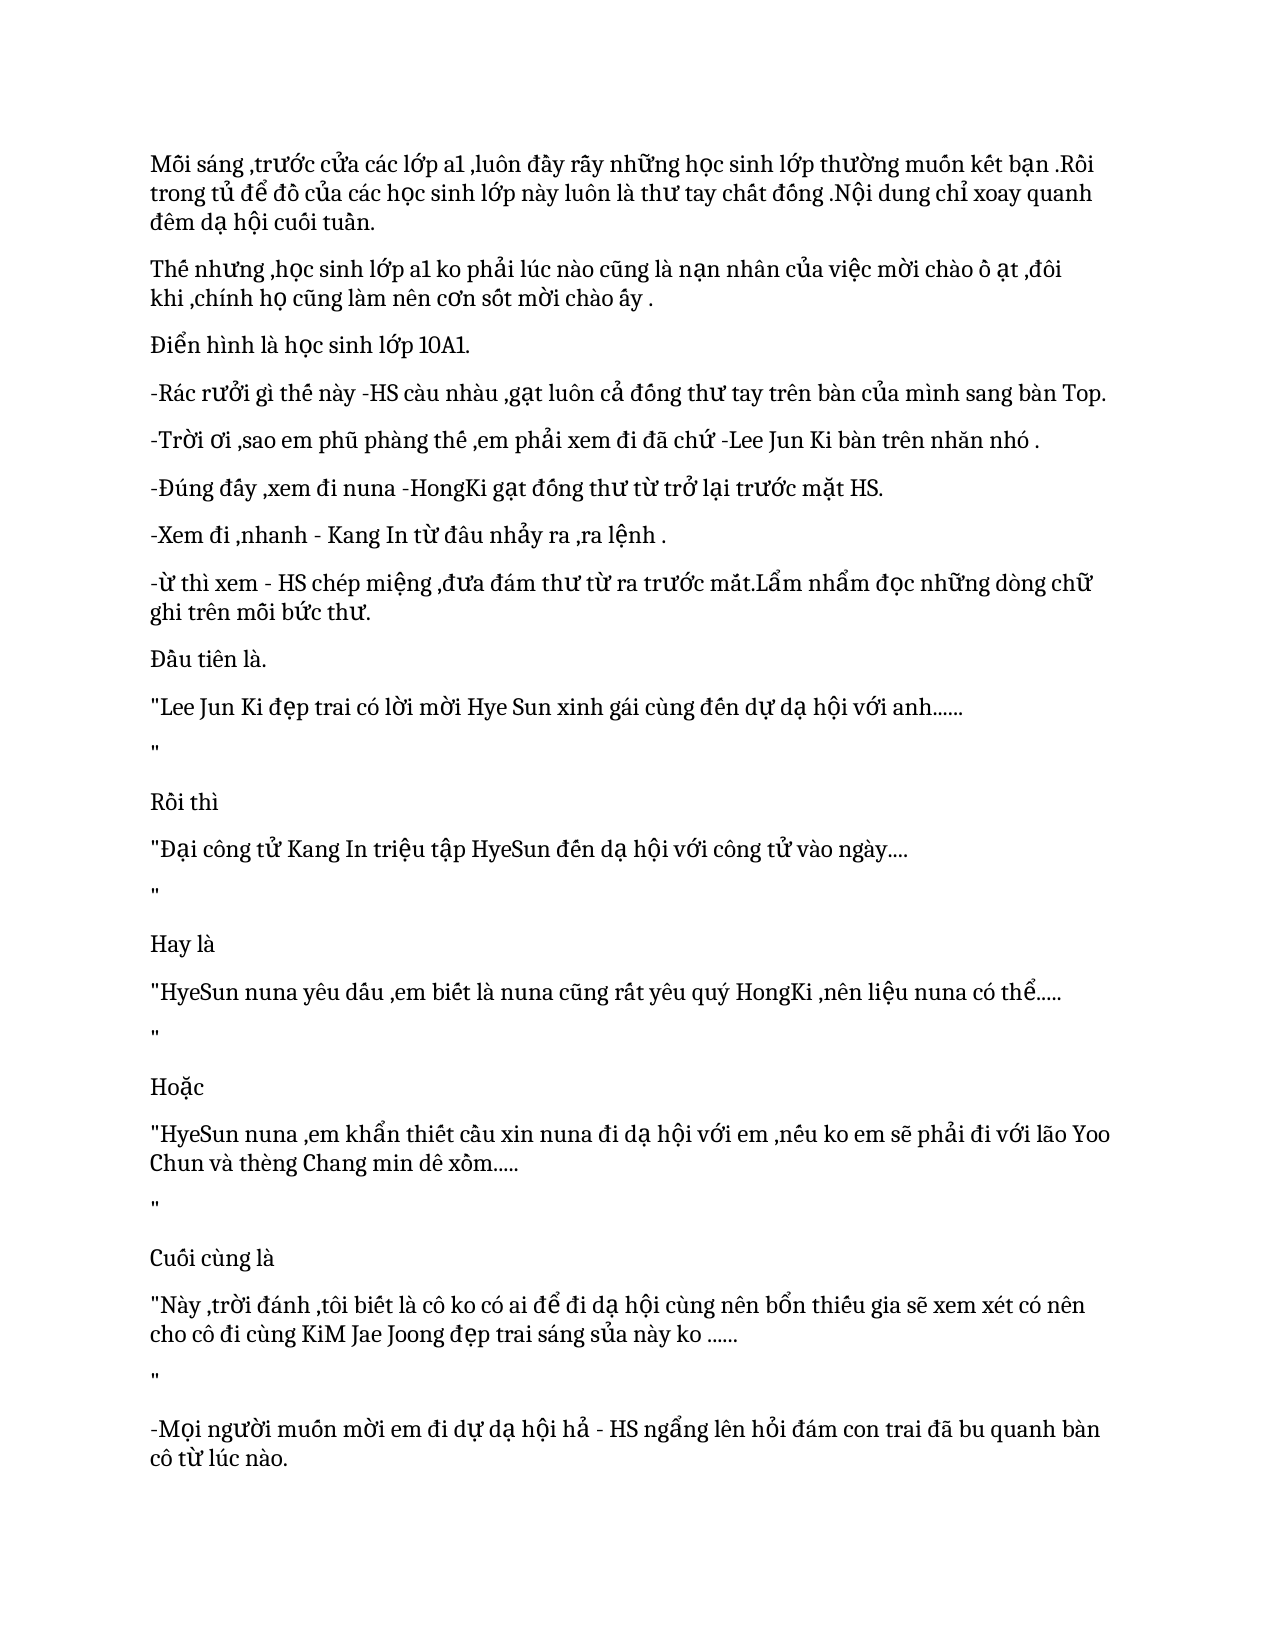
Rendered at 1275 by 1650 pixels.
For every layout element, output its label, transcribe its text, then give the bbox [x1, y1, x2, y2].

text " [150, 882, 1125, 911]
text -Xem đi ,nhanh - Kang In từ đâu nhảy ra ,ra lệnh . [150, 521, 1125, 550]
text " [150, 1025, 1125, 1054]
text " [150, 1367, 1125, 1396]
text Thế nhưng ,học sinh lớp a1 ko phải lúc nào cũng là nạn nhân của việc mời chào ồ ạt ,đôi khi ,chính họ cũng làm nên cơn sốt mời chào ấy . [150, 255, 1125, 312]
text -ừ thì xem - HS chép miệng ,đưa đám thư từ ra trước mắt.Lẩm nhẩm đọc những dòng chữ ghi trên mỗi bức thư. [150, 569, 1125, 626]
text Đầu tiên là. [150, 645, 1125, 674]
text Mỗi sáng ,trước cửa các lớp a1 ,luôn đầy rẫy những học sinh lớp thường muốn kết bạn .Rồi trong tủ để đồ của các học sinh lớp này luôn là thư tay chất đống .Nội dung chỉ xoay quanh đêm dạ hội cuối tuần. [150, 150, 1125, 236]
text "HyeSun nuna ,em khẩn thiết cầu xin nuna đi dạ hội với em ,nếu ko em sẽ phải đi với lão Yoo Chun và thèng Chang min dê xồm..... [150, 1120, 1125, 1177]
text Điển hình là học sinh lớp 10A1. [150, 331, 1125, 360]
text Hay là [150, 930, 1125, 959]
text "HyeSun nuna yêu dấu ,em biết là nuna cũng rất yêu quý HongKi ,nên liệu nuna có thể..... [150, 977, 1125, 1006]
text Rồi thì [150, 787, 1125, 816]
text "Này ,trời đánh ,tôi biết là cô ko có ai để đi dạ hội cùng nên bổn thiếu gia sẽ xem xét có nên cho cô đi cùng KiM Jae Joong đẹp trai sáng sủa này ko ...... [150, 1291, 1125, 1349]
text " [150, 740, 1125, 769]
text Hoặc [150, 1072, 1125, 1101]
text "Đại công tử Kang In triệu tập HyeSun đến dạ hội với công tử vào ngày.... [150, 835, 1125, 864]
text "Lee Jun Ki đẹp trai có lời mời Hye Sun xinh gái cùng đến dự dạ hội với anh...... [150, 692, 1125, 721]
text Cuối cùng là [150, 1244, 1125, 1272]
text -Trời ơi ,sao em phũ phàng thế ,em phải xem đi đã chứ -Lee Jun Ki bàn trên nhăn nhó . [150, 426, 1125, 455]
text -Mọi người muốn mời em đi dự dạ hội hả - HS ngẩng lên hỏi đám con trai đã bu quanh bàn cô từ lúc nào. [150, 1415, 1125, 1472]
text " [150, 1196, 1125, 1225]
text -Đúng đấy ,xem đi nuna -HongKi gạt đống thư từ trở lại trước mặt HS. [150, 474, 1125, 502]
text -Rác rưởi gì thế này -HS càu nhàu ,gạt luôn cả đống thư tay trên bàn của mình sang bàn Top. [150, 379, 1125, 407]
